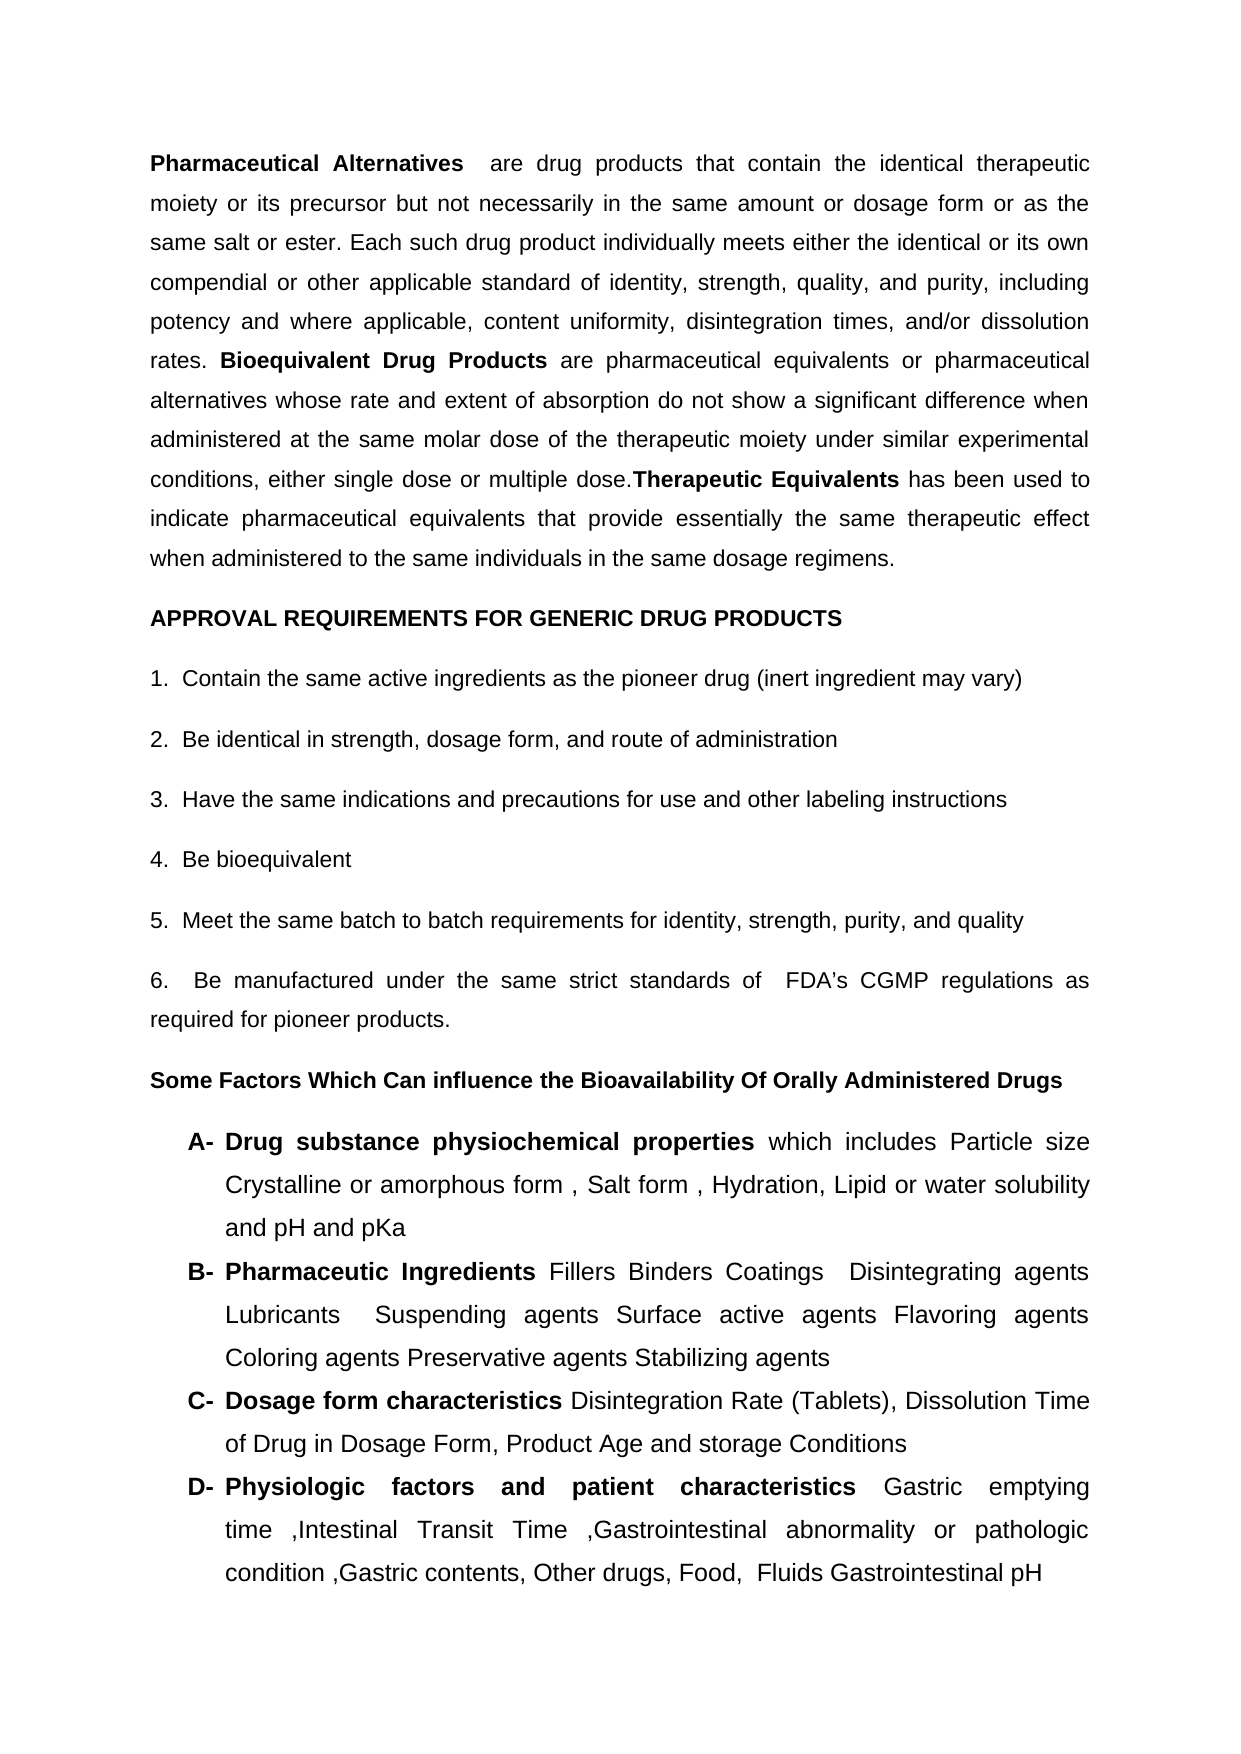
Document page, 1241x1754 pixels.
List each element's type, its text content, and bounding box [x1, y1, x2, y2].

text 5. Meet the same batch to batch requirements for identity, strength, purity, and quality [150, 907, 1090, 933]
text 1. Contain the same active ingredients as the pioneer drug (inert ingredient may vary) [150, 665, 1090, 692]
text Pharmaceutical Alternatives are drug products that contain the identical therapeutic moiety or its precursor but not necessarily in the same amount or dosage form or as the same salt or ester. Each such drug product individually meets either the identical or its own compendial or other applicable standard of identity, strength, quality, and purity, including potency and where applicable, content uniformity, disintegration times, and/or dissolution rates. Bioequivalent Drug Products are pharmaceutical equivalents or pharmaceutical alternatives whose rate and extent of absorption do not show a significant difference when administered at the same molar dose of the therapeutic moiety under similar experimental conditions, either single dose or multiple dose.Therapeutic Equivalents has been used to indicate pharmaceutical equivalents that provide essentially the same therapeutic effect when administered to the same individuals in the same dosage regimens. [150, 150, 1090, 571]
list Drug substance physiochemical properties which includes Particle size Crystalline or amorphous form , Salt form , Hydration, Lipid or water solubility and pH and pKa [187, 1127, 1090, 1242]
text 3. Have the same indications and precautions for use and other labeling instructions [150, 786, 1090, 812]
list Dosage form characteristics Disintegration Rate (Tablets), Dissolution Time of Drug in Dosage Form, Product Age and storage Conditions [187, 1386, 1090, 1458]
list Physiologic factors and patient characteristics Gastric emptying time ,Intestinal Transit Time ,Gastrointestinal abnormality or pathologic condition ,Gastric contents, Other drugs, Food, Fluids Gastrointestinal pH [187, 1472, 1090, 1587]
text 2. Be identical in strength, dosage form, and route of administration [150, 726, 1090, 752]
list Pharmaceutic Ingredients Fillers Binders Coatings Disintegrating agents Lubricants Suspending agents Surface active agents Flavoring agents Coloring agents Preservative agents Stabilizing agents [187, 1256, 1090, 1371]
text 4. Be bioequivalent [150, 846, 1090, 873]
text 6. Be manufactured under the same strict standards of FDA’s CGMP regulations as required for pioneer products. [150, 967, 1090, 1033]
text Some Factors Which Can influence the Bioavailability Of Orally Administered Drugs [150, 1067, 1090, 1093]
text APPROVAL REQUIREMENTS FOR GENERIC DRUG PRODUCTS [150, 605, 1090, 631]
